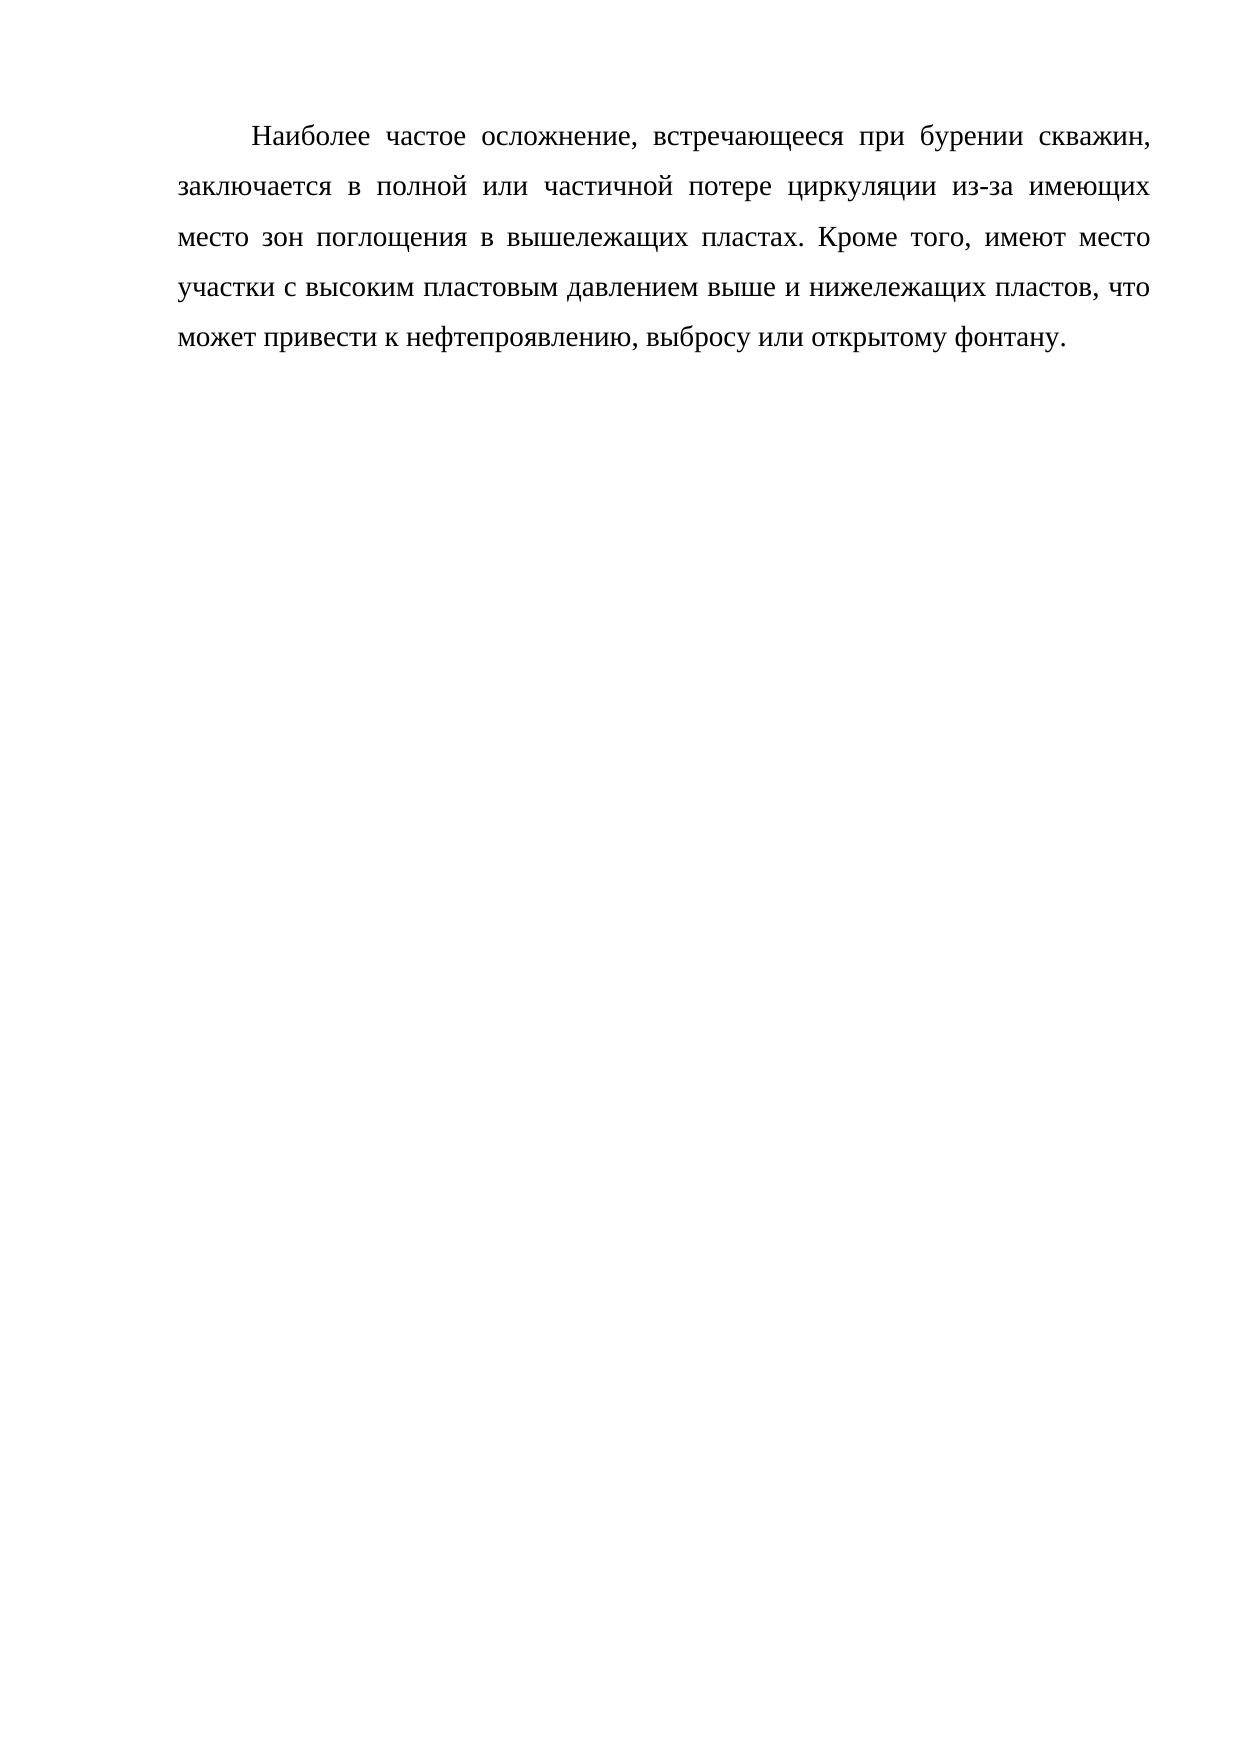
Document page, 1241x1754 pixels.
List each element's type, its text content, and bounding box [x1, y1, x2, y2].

text Наиболее частое осложнение, встречающееся при бурении скважин, заключается в полной или частичной потере циркуляции из-за имеющих место зон поглощения в вышележащих пластах. Кроме того, имеют место участки с высоким пластовым давлением выше и нижележащих пластов, что может привести к нефтепроявлению, выбросу или открытому фонтану. [177, 118, 1152, 353]
